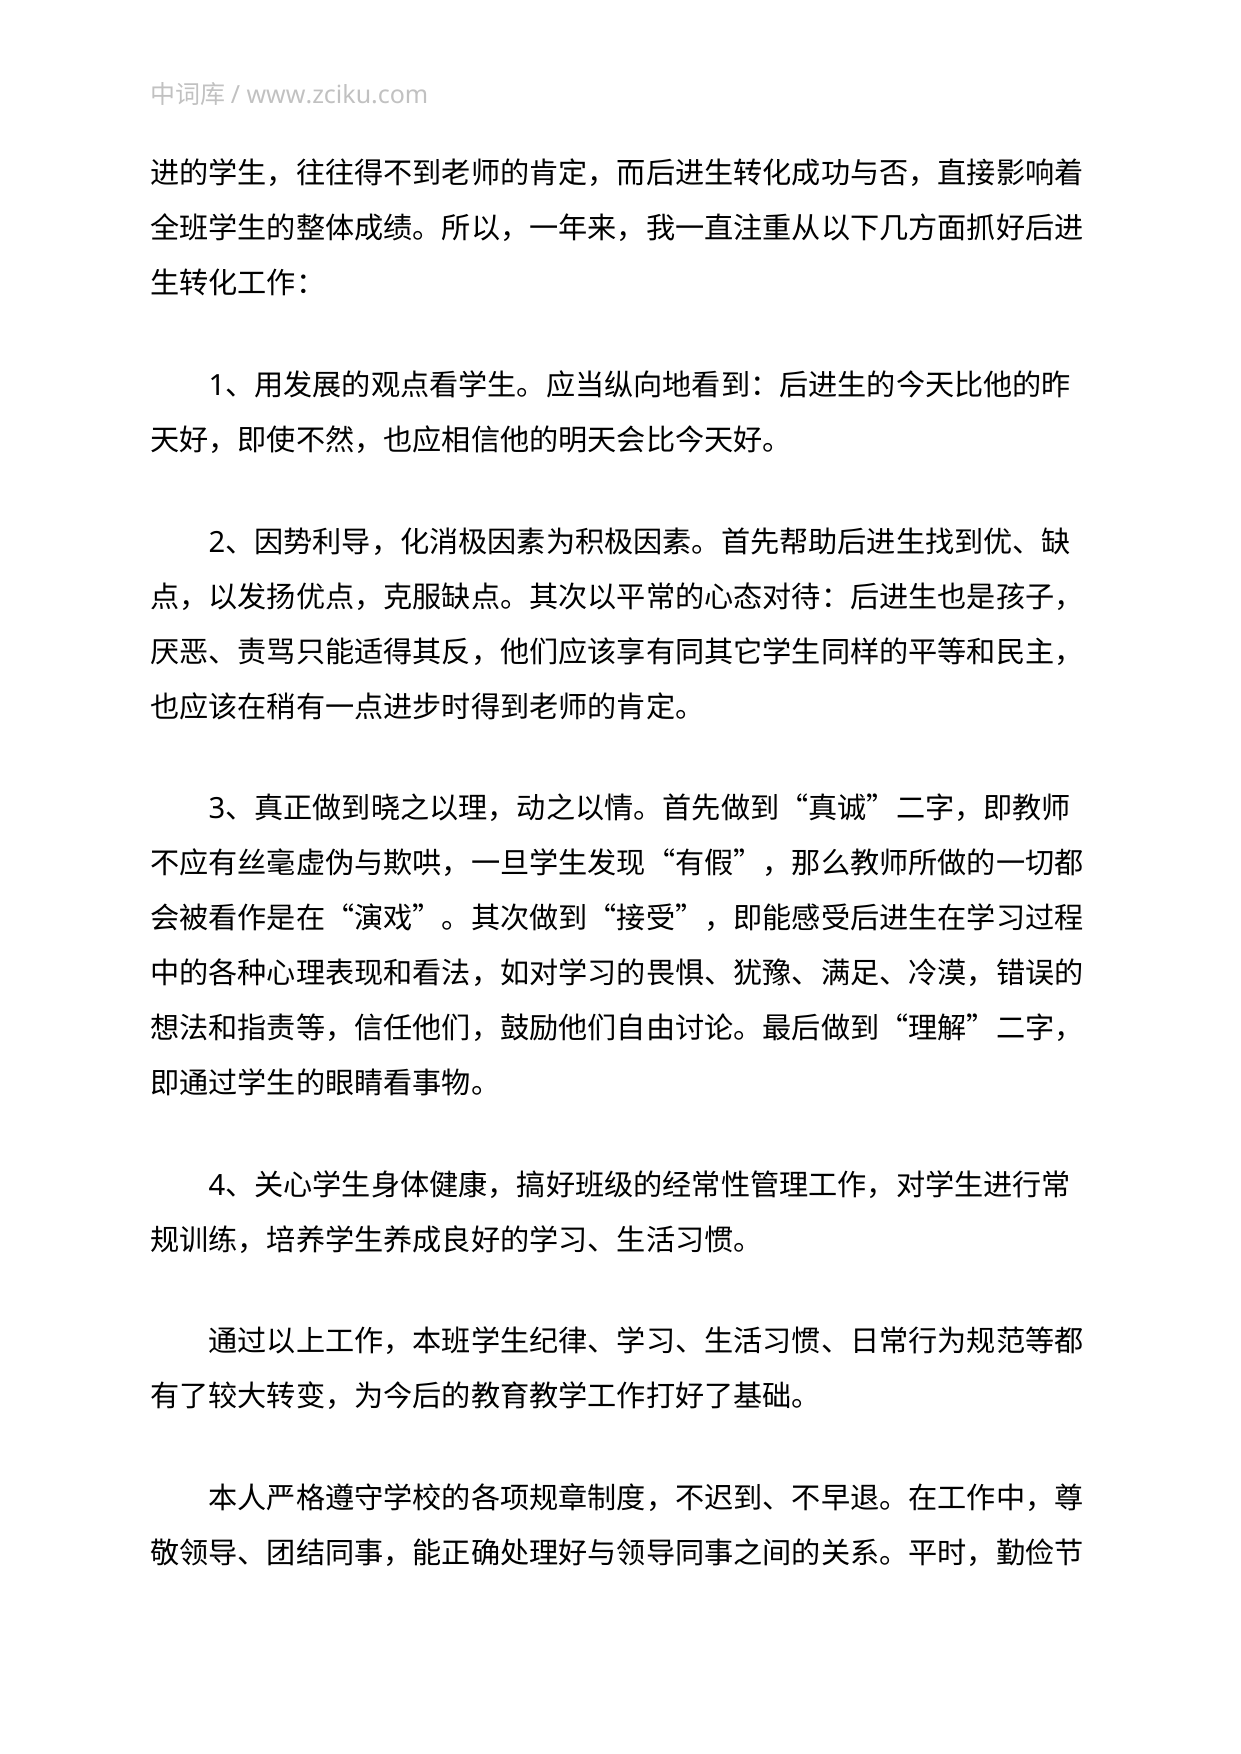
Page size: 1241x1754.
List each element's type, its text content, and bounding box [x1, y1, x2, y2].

text 3、真正做到晓之以理，动之以情。首先做到“真诚”二字，即教师不应有丝毫虚伪与欺哄，一旦学生发现“有假”，那么教师所做的一切都会被看作是在“演戏”。其次做到“接受”，即能感受后进生在学习过程中的各种心理表现和看法，如对学习的畏惧、犹豫、满足、冷漠，错误的想法和指责等，信任他们，鼓励他们自由讨论。最后做到“理解”二字，即通过学生的眼睛看事物。 [150, 785, 1090, 1102]
text 通过以上工作，本班学生纪律、学习、生活习惯、日常行为规范等都有了较大转变，为今后的教育教学工作打好了基础。 [150, 1318, 1090, 1415]
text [150, 150, 1090, 302]
text 1、用发展的观点看学生。应当纵向地看到：后进生的今天比他的昨天好，即使不然，也应相信他的明天会比今天好。 [150, 362, 1090, 459]
text 4、关心学生身体健康，搞好班级的经常性管理工作，对学生进行常规训练，培养学生养成良好的学习、生活习惯。 [150, 1161, 1090, 1258]
text 2、因势利导，化消极因素为积极因素。首先帮助后进生找到优、缺点，以发扬优点，克服缺点。其次以平常的心态对待：后进生也是孩子，厌恶、责骂只能适得其反，他们应该享有同其它学生同样的平等和民主，也应该在稍有一点进步时得到老师的肯定。 [150, 518, 1090, 725]
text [150, 1475, 1090, 1572]
